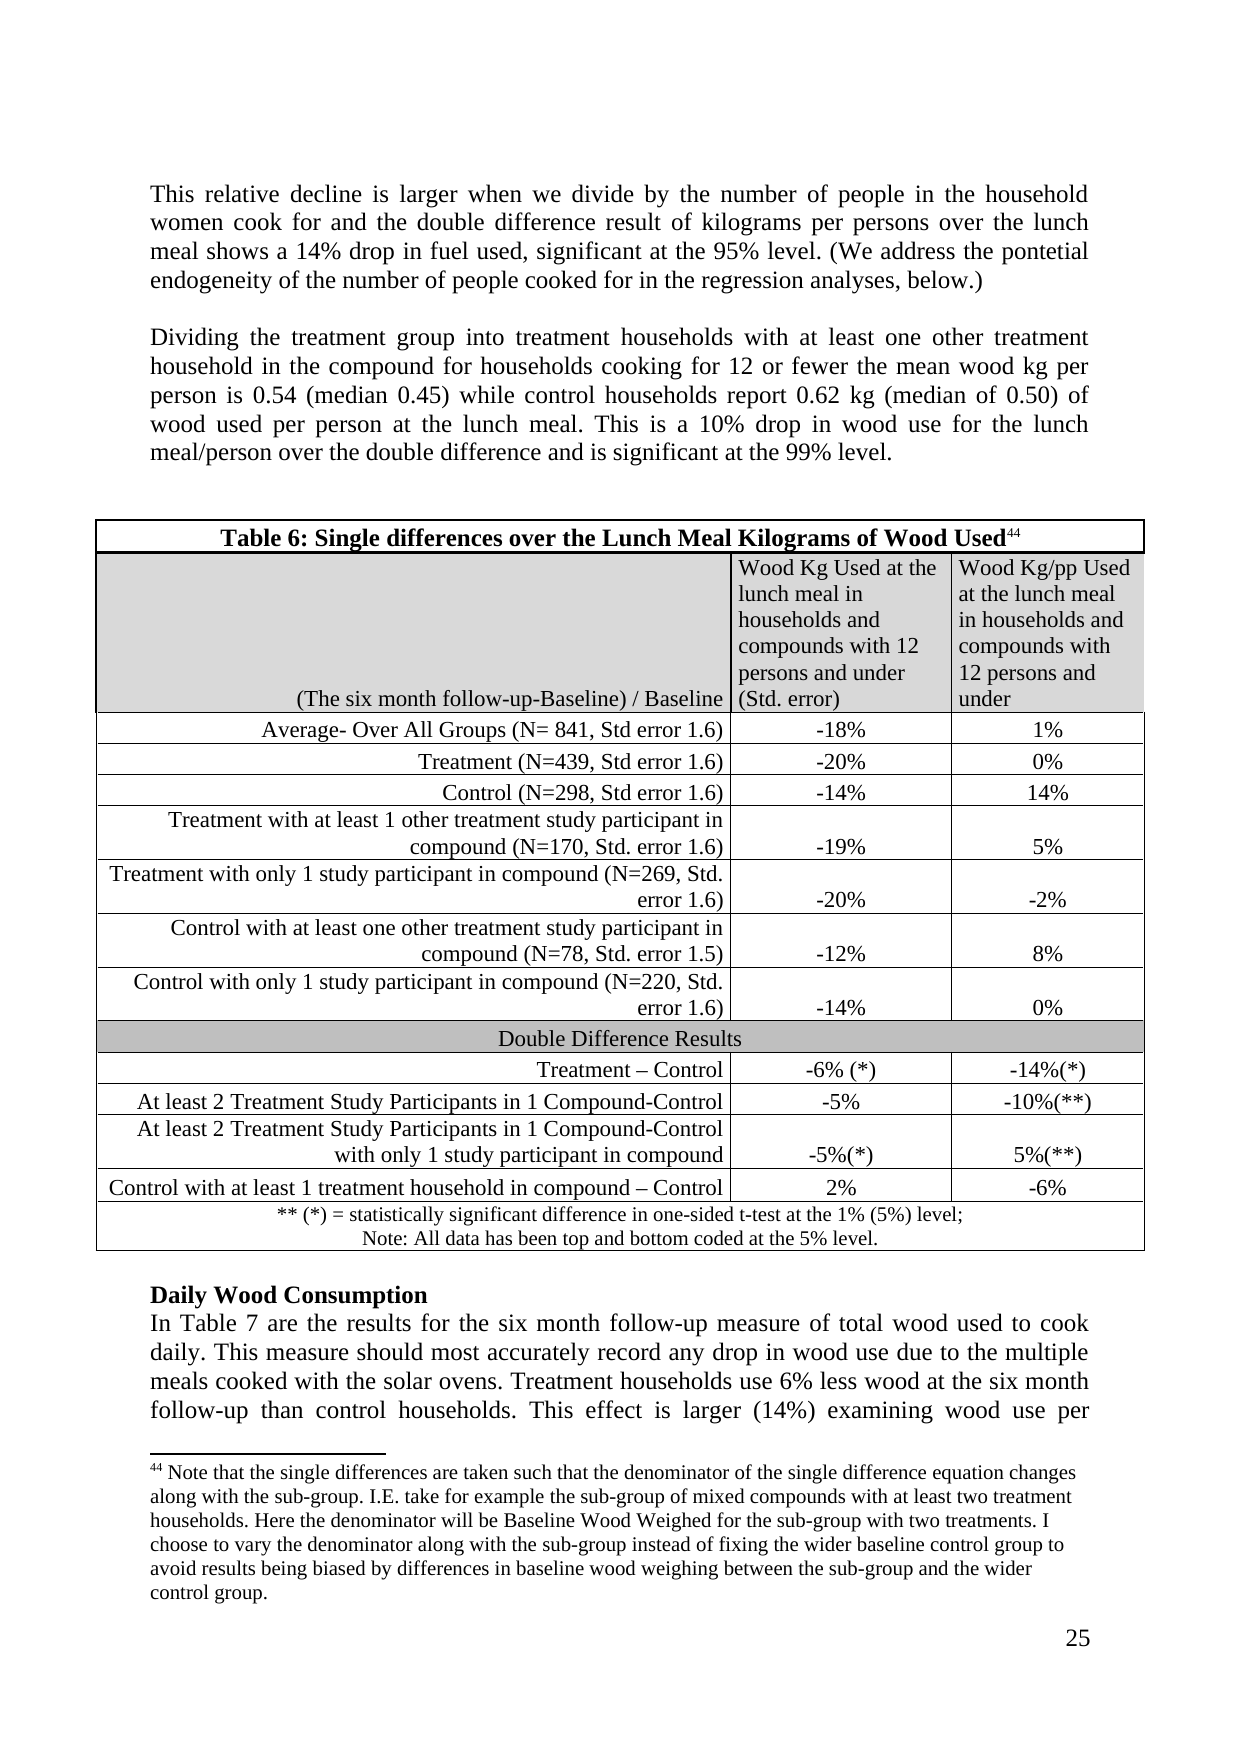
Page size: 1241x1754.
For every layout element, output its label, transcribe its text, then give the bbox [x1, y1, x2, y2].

table_cell -14% [731, 968, 951, 1020]
table_cell Double Difference Results [97, 1020, 1144, 1052]
table_cell Control with at least one other treatment study participant in compound (N=78, Std. error 1.5) [97, 914, 730, 967]
table_cell -10%(**) [952, 1083, 1144, 1114]
table_cell At least 2 Treatment Study Participants in 1 Compound-Control with only 1 study participant in compound [97, 1115, 730, 1168]
table_cell -20% [731, 860, 951, 913]
table_cell 0% [952, 743, 1144, 774]
table_cell At least 2 Treatment Study Participants in 1 Compound-Control [97, 1084, 730, 1114]
table_cell Wood Kg/pp Used at the lunch meal in households and compounds with 12 persons and under [952, 554, 1144, 712]
table_cell 8% [952, 913, 1144, 967]
table_cell Treatment with at least 1 other treatment study participant in compound (N=170, Std. error 1.6) [97, 806, 730, 859]
table_cell Wood Kg Used at the lunch meal in households and compounds with 12 persons and under (Std. error) [732, 554, 951, 712]
table_cell Average- Over All Groups (N= 841, Std error 1.6) [97, 713, 730, 743]
subtitle Daily Wood Consumption [150, 1280, 1090, 1308]
table_cell 14% [952, 774, 1144, 805]
table_cell -6% (*) [731, 1053, 951, 1083]
table_cell -2% [952, 859, 1144, 913]
table_cell 5% [952, 805, 1144, 859]
table_cell -5%(*) [731, 1115, 951, 1168]
table_cell -14% [731, 775, 951, 805]
table_cell -19% [731, 806, 951, 859]
table_cell Treatment – Control [97, 1053, 730, 1083]
table_cell 1% [952, 712, 1144, 743]
table_cell 5%(**) [952, 1114, 1144, 1168]
table_cell Control with at least 1 treatment household in compound – Control [97, 1169, 730, 1201]
table_cell Control with only 1 study participant in compound (N=220, Std. error 1.6) [97, 968, 730, 1020]
table_cell -6% [952, 1168, 1144, 1201]
table_header Table 6: Single differences over the Lunch Meal Kilograms of Wood Used [97, 521, 1143, 551]
table_cell -20% [731, 744, 951, 774]
table_cell ** (*) = statistically significant difference in one-sided t-test at the 1% (5%) level; Note: All data has been top and bottom coded at the 5% level. [97, 1201, 1144, 1250]
text Dividing the treatment group into treatment households with at least one other treatment household in the compound for households cooking for 12 or fewer the mean wood kg per person is 0.54 (median 0.45) while control households report 0.62 kg (median of 0.50) of wood used per person at the lunch meal. This is a 10% drop in wood use for the lunch meal/person over the double difference and is significant at the 99% level. [150, 322, 1090, 466]
table_cell 2% [731, 1169, 951, 1201]
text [150, 1308, 1090, 1423]
table_cell -5% [731, 1084, 951, 1114]
text This relative decline is larger when we divide by the number of people in the household women cook for and the double difference result of kilograms per persons over the lunch meal shows a 14% drop in fuel used, significant at the 95% level. (We address the pontetial endogeneity of the number of people cooked for in the regression analyses, below.) [150, 179, 1090, 294]
table_cell -18% [731, 713, 951, 743]
table_cell 0% [952, 967, 1144, 1020]
table_cell -12% [731, 914, 951, 967]
table_cell Treatment (N=439, Std error 1.6) [97, 744, 730, 774]
table_cell -14%(*) [952, 1052, 1144, 1083]
table_cell Treatment with only 1 study participant in compound (N=269, Std. error 1.6) [97, 860, 730, 913]
table_cell (The six month follow-up-Baseline) / Baseline [97, 554, 730, 712]
table_cell Control (N=298, Std error 1.6) [97, 775, 730, 805]
